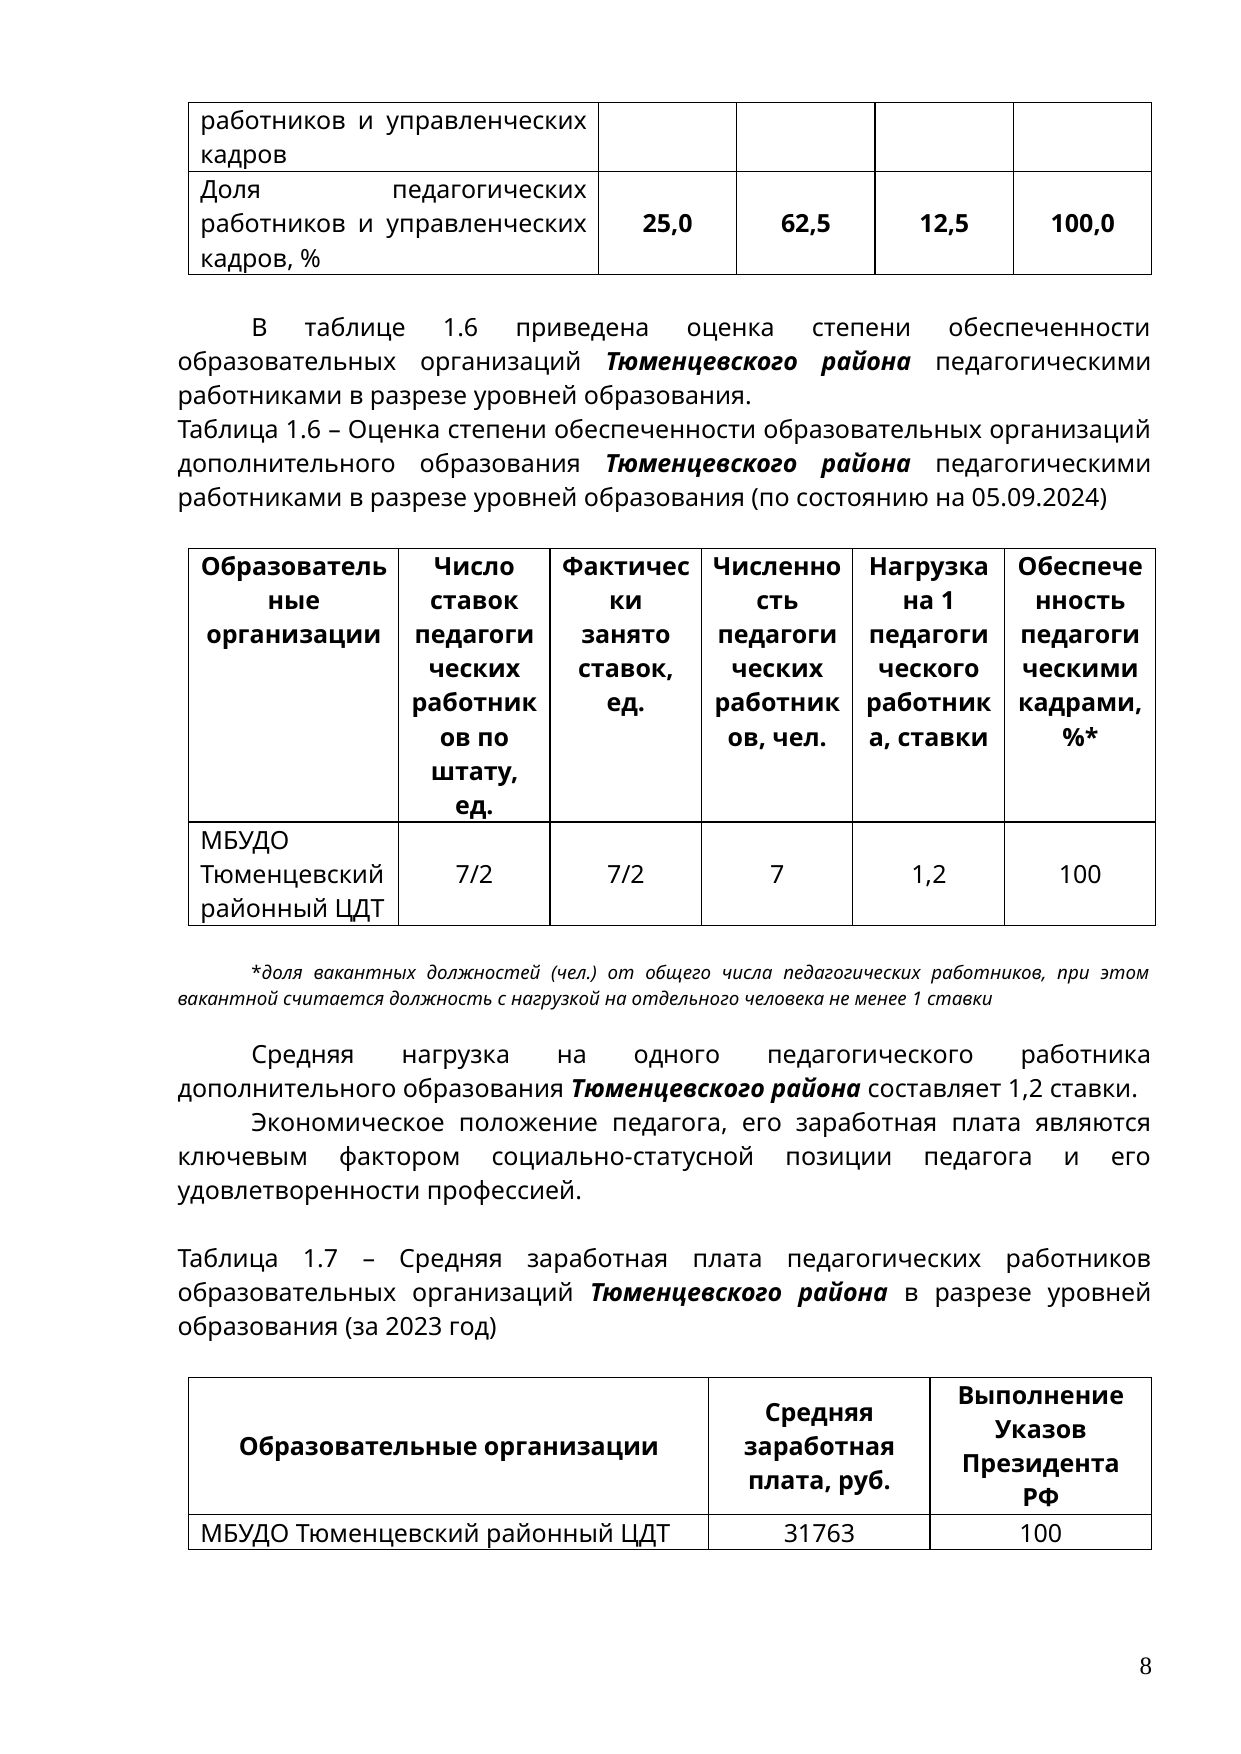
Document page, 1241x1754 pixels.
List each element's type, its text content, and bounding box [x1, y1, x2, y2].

table_header Средняя заработная плата, руб. [709, 1378, 929, 1514]
table_header Выполнение Указов Президента РФ [931, 1378, 1151, 1514]
table_cell 62,5 [737, 172, 874, 274]
text Таблица 1.6 – Оценка степени обеспеченности образовательных организаций дополнительного образования Тюменцевского района педагогическими работниками в разрезе уровней образования (по состоянию на 05.09.2024) [177, 412, 1152, 514]
text Экономическое положение педагога, его заработная плата являются ключевым фактором социально-статусной позиции педагога и его удовлетворенности профессией. [177, 1104, 1152, 1207]
table_cell 1 [876, 103, 1013, 171]
table_header Образовательные организации [189, 549, 398, 821]
table_cell 100 [1005, 823, 1155, 924]
table_header Численность педагогических работников, чел. [702, 549, 852, 821]
table_cell 5 [737, 103, 874, 171]
table_header Число ставок педагогических работников по штату, ед. [399, 549, 549, 821]
text *доля вакантных должностей (чел.) от общего числа педагогических работников, при этом вакантной считается должность с нагрузкой на отдельного человека не менее 1 ставки [177, 960, 1152, 1011]
table_cell 7/2 [551, 823, 701, 924]
table_cell 12,5 [876, 172, 1013, 274]
table_cell 7 [702, 823, 852, 924]
table_cell Доля педагогических работников и управленческих кадров, % [189, 172, 598, 274]
text В таблице 1.6 приведена оценка степени обеспеченности образовательных организаций Тюменцевского района педагогическими работниками в разрезе уровней образования. [177, 309, 1152, 412]
table_cell 100,0 [1014, 172, 1151, 274]
table_header Фактически занято ставок, ед. [551, 549, 701, 821]
text Таблица 1.7 – Средняя заработная плата педагогических работников образовательных организаций Тюменцевского района в разрезе уровней образования (за 2023 год) [177, 1241, 1152, 1343]
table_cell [189, 103, 598, 171]
table_cell МБУДО Тюменцевский районный ЦДТ [189, 1515, 708, 1549]
table_cell 2 [599, 103, 736, 171]
table_cell 25,0 [599, 172, 736, 274]
table_header Образовательные организации [189, 1378, 708, 1514]
table_cell 7/2 [399, 823, 549, 924]
table_cell 100 [931, 1515, 1151, 1549]
text Средняя нагрузка на одного педагогического работника дополнительного образования Тюменцевского района составляет 1,2 ставки. [177, 1036, 1152, 1104]
table_header Обеспеченность педагогическими кадрами, %* [1005, 549, 1155, 821]
table_header Нагрузка на 1 педагогического работника, ставки [853, 549, 1004, 821]
table_cell 8 [1014, 103, 1151, 171]
table_cell 31763 [709, 1515, 929, 1549]
table_cell МБУДО Тюменцевский районный ЦДТ [189, 823, 398, 924]
table_cell 1,2 [853, 823, 1004, 924]
